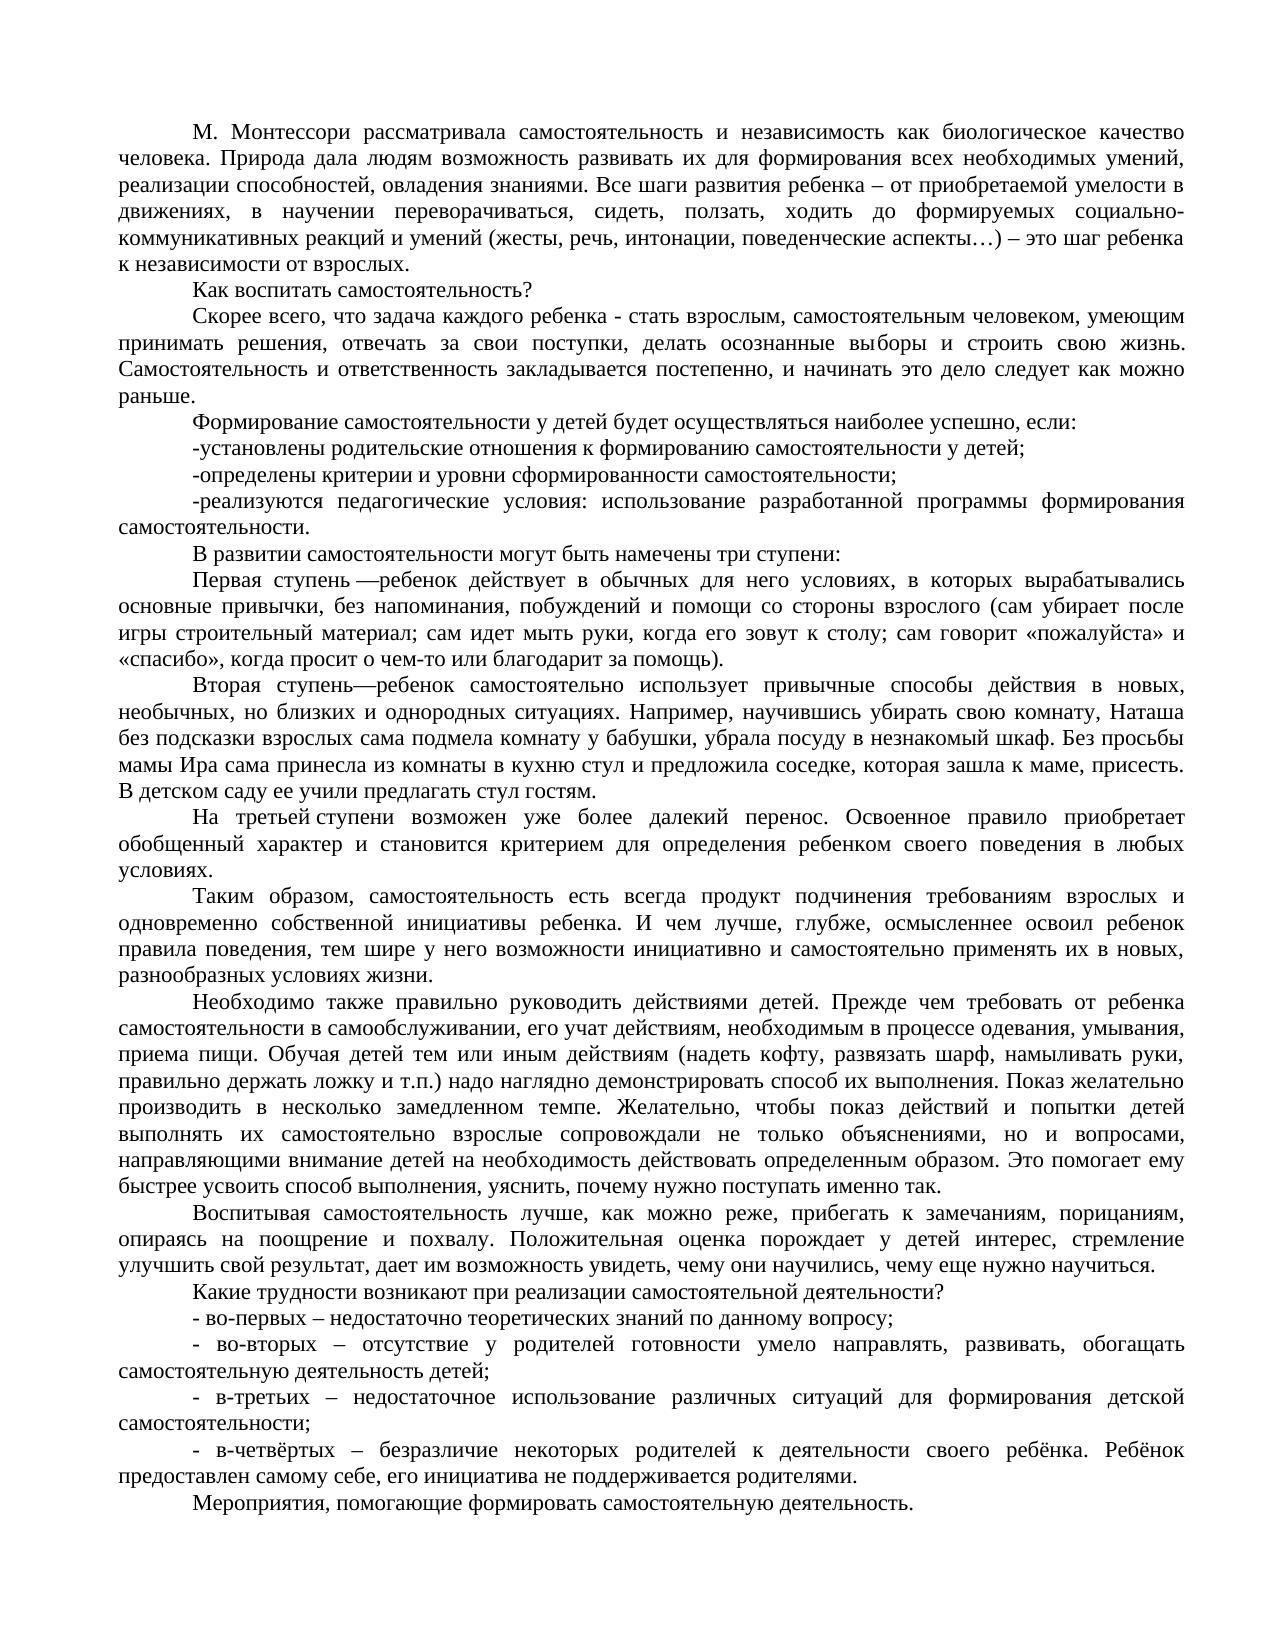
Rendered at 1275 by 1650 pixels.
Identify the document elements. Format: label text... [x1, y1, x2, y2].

text Мероприятия, помогающие формировать самостоятельную деятельность. [118, 1488, 1186, 1515]
text Какие трудности возникают при реализации самостоятельной деятельности? [118, 1278, 1186, 1304]
text - во-вторых – отсутствие у родителей готовности умело направлять, развивать, обогащать самостоятельную деятельность детей; [118, 1330, 1186, 1383]
text -определены критерии и уровни сформированности самостоятельности; [118, 461, 1186, 487]
text - в-четвёртых – безразличие некоторых родителей к деятельности своего ребёнка. Ребёнок предоставлен самому себе, его инициатива не поддерживается родителями. [118, 1436, 1186, 1488]
text - в-третьих – недостаточное использование различных ситуаций для формирования детской самостоятельности; [118, 1383, 1186, 1436]
text На третьей ступени возможен уже более далекий перенос. Освоенное правило приобретает обобщенный характер и становится критерием для определения ребенком своего поведения в любых условиях. [118, 803, 1186, 882]
text Формирование самостоятельности у детей будет осуществляться наиболее успешно, если: [118, 408, 1186, 434]
text Скорее всего, что задача каждого ребенка - стать взрослым, самостоятельным человеком, умеющим принимать решения, отвечать за свои поступки, делать осознанные выборы и строить свою жизнь. Самостоятельность и ответственность закладывается постепенно, и начинать это дело следует как можно раньше. [118, 303, 1186, 408]
text Первая ступень —ребенок действует в обычных для него условиях, в которых вырабатывались основные привычки, без напоминания, побуждений и помощи со стороны взрослого (сам убирает после игры строительный материал; сам идет мыть руки, когда его зовут к столу; сам говорит «пожалуйста» и «спасибо», когда просит о чем-то или благодарит за помощь). [118, 566, 1186, 672]
text -установлены родительские отношения к формированию самостоятельности у детей; [118, 434, 1186, 461]
text Необходимо также правильно руководить действиями детей. Прежде чем требовать от ребенка самостоятельности в самообслуживании, его учат действиям, необходимым в процессе одевания, умывания, приема пищи. Обучая детей тем или иным действиям (надеть кофту, развязать шарф, намыливать руки, правильно держать ложку и т.п.) надо наглядно демонстрировать способ их выполнения. Показ желательно производить в несколько замедленном темпе. Желательно, чтобы показ действий и попытки детей выполнять их самостоятельно взрослые сопровождали не только объяснениями, но и вопросами, направляющими внимание детей на необходимость действовать определенным образом. Это помогает ему быстрее усвоить способ выполнения, уяснить, почему нужно поступать именно так. [118, 988, 1186, 1199]
text В развитии самостоятельности могут быть намечены три ступени: [118, 540, 1186, 566]
text Таким образом, самостоятельность есть всегда продукт подчинения требованиям взрослых и одновременно собственной инициативы ребенка. И чем лучше, глубже, осмысленнее освоил ребенок правила поведения, тем шире у него возможности инициативно и самостоятельно применять их в новых, разнообразных условиях жизни. [118, 882, 1186, 988]
text Вторая ступень—ребенок самостоятельно использует привычные способы действия в новых, необычных, но близких и однородных ситуациях. Например, научившись убирать свою комнату, Наташа без подсказки взрослых сама подмела комнату у бабушки, убрала посуду в незнакомый шкаф. Без просьбы мамы Ира сама принесла из комнаты в кухню стул и предложила соседке, которая зашла к маме, присесть. В детском саду ее учили предлагать стул гостям. [118, 672, 1186, 803]
text -реализуются педагогические условия: использование разработанной программы формирования самостоятельности. [118, 487, 1186, 540]
text М. Монтессори рассматривала самостоятельность и независимость как биологическое качество человека. Природа дала людям возможность развивать их для формирования всех необходимых умений, реализации способностей, овладения знаниями. Все шаги развития ребенка – от приобретаемой умелости в движениях, в научении переворачиваться, сидеть, ползать, ходить до формируемых социально-коммуникативных реакций и умений (жесты, речь, интонации, поведенческие аспекты…) – это шаг ребенка к независимости от взрослых. [118, 118, 1186, 276]
text Воспитывая самостоятельность лучше, как можно реже, прибегать к замечаниям, порицаниям, опираясь на поощрение и похвалу. Положительная оценка порождает у детей интерес, стремление улучшить свой результат, дает им возможность увидеть, чему они научились, чему еще нужно научиться. [118, 1199, 1186, 1278]
text Как воспитать самостоятельность? [118, 276, 1186, 303]
text - во-первых – недостаточно теоретических знаний по данному вопросу; [118, 1304, 1186, 1330]
